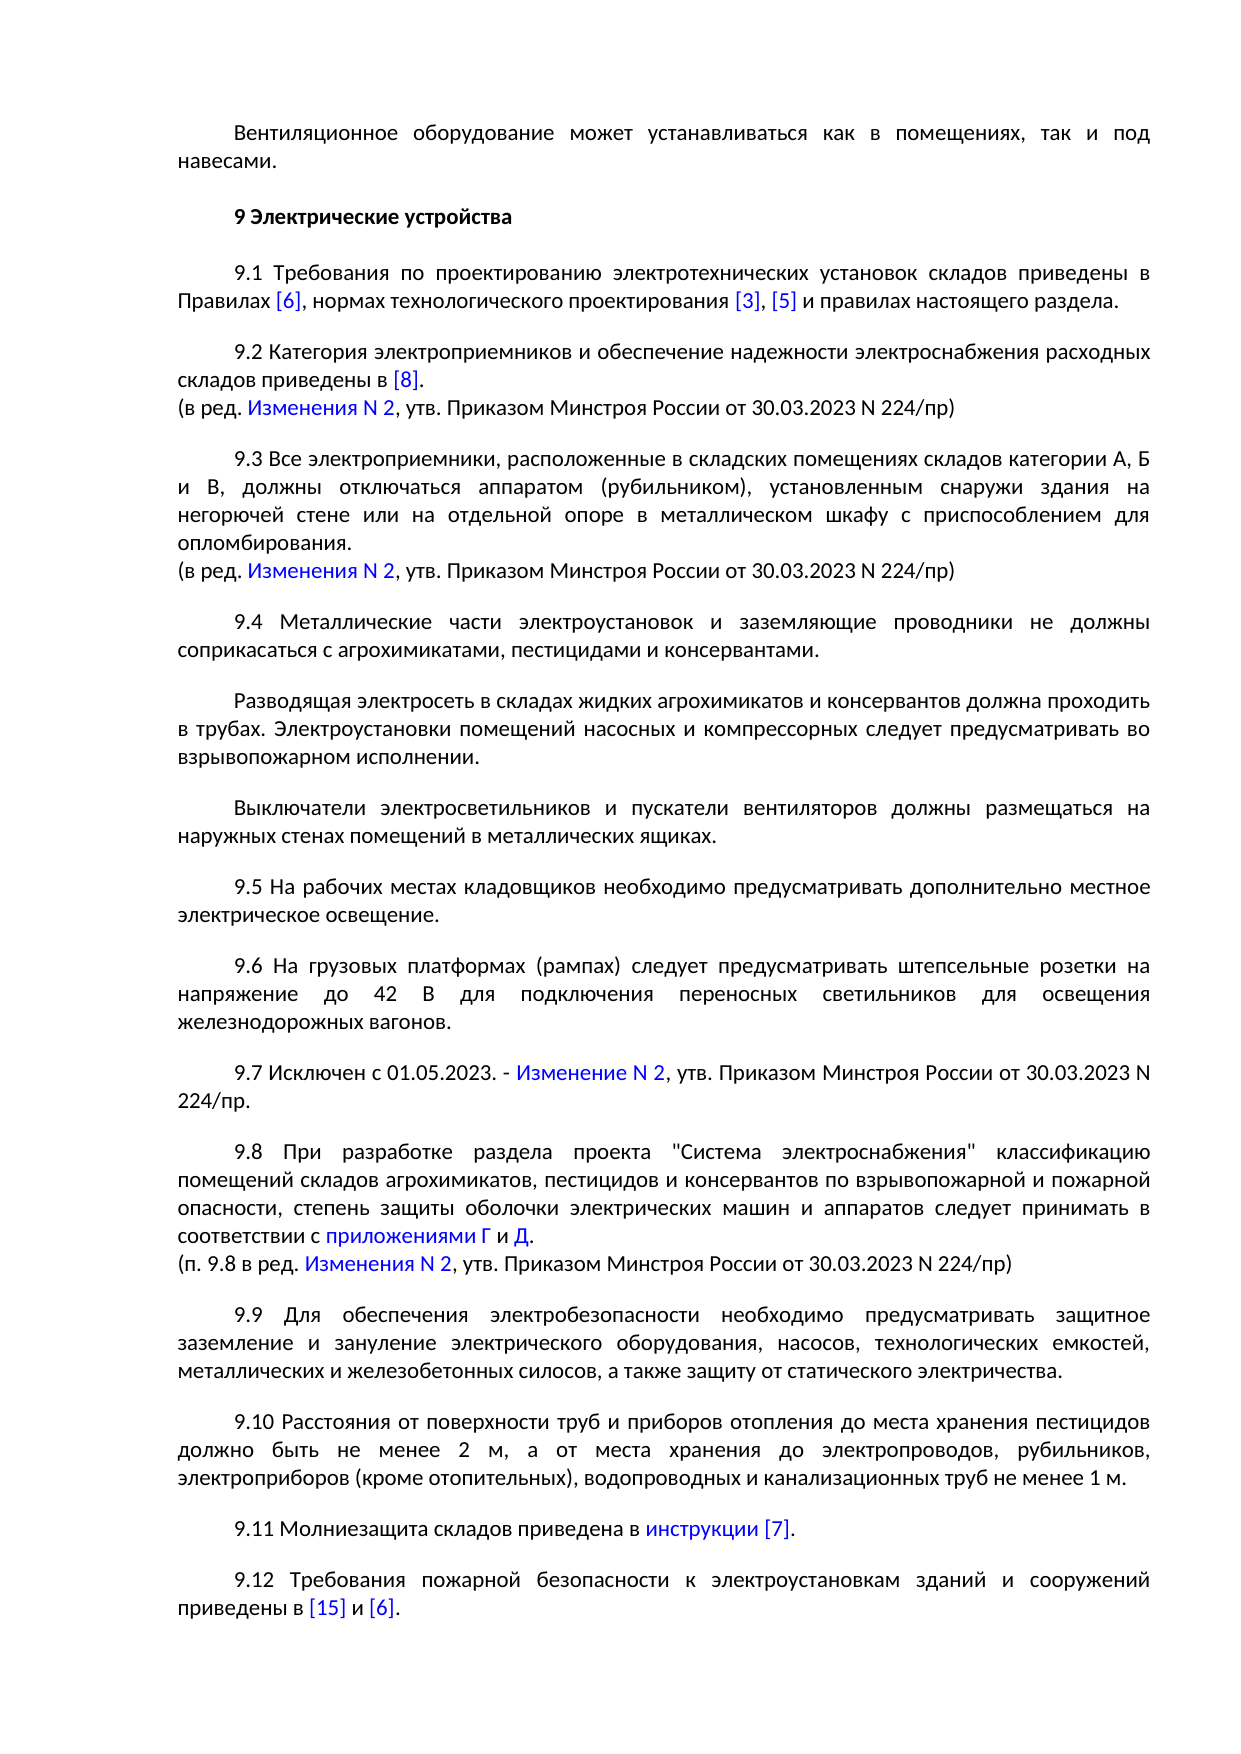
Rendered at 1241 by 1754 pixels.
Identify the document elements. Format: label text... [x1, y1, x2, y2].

text 9.6 На грузовых платформах (рампах) следует предусматривать штепсельные розетки на напряжение до 42 В для подключения переносных светильников для освещения железнодорожных вагонов. [177, 951, 1152, 1035]
text 9.1 Требования по проектированию электротехнических установок складов приведены в Правилах [6], нормах технологического проектирования [3], [5] и правилах настоящего раздела. [177, 258, 1152, 314]
text 9.3 Все электроприемники, расположенные в складских помещениях складов категории А, Б и В, должны отключаться аппаратом (рубильником), установленным снаружи здания на негорючей стене или на отдельной опоре в металлическом шкафу с приспособлением для опломбирования. [177, 444, 1152, 556]
text 9.10 Расстояния от поверхности труб и приборов отопления до места хранения пестицидов должно быть не менее 2 м, а от места хранения до электропроводов, рубильников, электроприборов (кроме отопительных), водопроводных и канализационных труб не менее 1 м. [177, 1407, 1152, 1491]
text Выключатели электросветильников и пускатели вентиляторов должны размещаться на наружных стенах помещений в металлических ящиках. [177, 793, 1152, 849]
text 9.8 При разработке раздела проекта "Система электроснабжения" классификацию помещений складов агрохимикатов, пестицидов и консервантов по взрывопожарной и пожарной опасности, степень защиты оболочки электрических машин и аппаратов следует принимать в соответствии с приложениями Г и Д. [177, 1137, 1152, 1249]
text Разводящая электросеть в складах жидких агрохимикатов и консервантов должна проходить в трубах. Электроустановки помещений насосных и компрессорных следует предусматривать во взрывопожарном исполнении. [177, 686, 1152, 770]
text (п. 9.8 в ред. Изменения N 2, утв. Приказом Минстроя России от 30.03.2023 N 224/пр) [177, 1249, 1152, 1277]
text (в ред. Изменения N 2, утв. Приказом Минстроя России от 30.03.2023 N 224/пр) [177, 556, 1152, 584]
text 9.11 Молниезащита складов приведена в инструкции [7]. [177, 1514, 1152, 1542]
text (в ред. Изменения N 2, утв. Приказом Минстроя России от 30.03.2023 N 224/пр) [177, 393, 1152, 421]
text 9.2 Категория электроприемников и обеспечение надежности электроснабжения расходных складов приведены в [8]. [177, 337, 1152, 393]
text Вентиляционное оборудование может устанавливаться как в помещениях, так и под навесами. [177, 118, 1152, 174]
text 9.5 На рабочих местах кладовщиков необходимо предусматривать дополнительно местное электрическое освещение. [177, 872, 1152, 928]
text 9.7 Исключен с 01.05.2023. - Изменение N 2, утв. Приказом Минстроя России от 30.03.2023 N 224/пр. [177, 1058, 1152, 1114]
text 9.9 Для обеспечения электробезопасности необходимо предусматривать защитное заземление и зануление электрического оборудования, насосов, технологических емкостей, металлических и железобетонных силосов, а также защиту от статического электричества. [177, 1300, 1152, 1384]
title 9 Электрические устройства [177, 202, 1152, 230]
text 9.4 Металлические части электроустановок и заземляющие проводники не должны соприкасаться с агрохимикатами, пестицидами и консервантами. [177, 607, 1152, 663]
text 9.12 Требования пожарной безопасности к электроустановкам зданий и сооружений приведены в [15] и [6]. [177, 1565, 1152, 1621]
